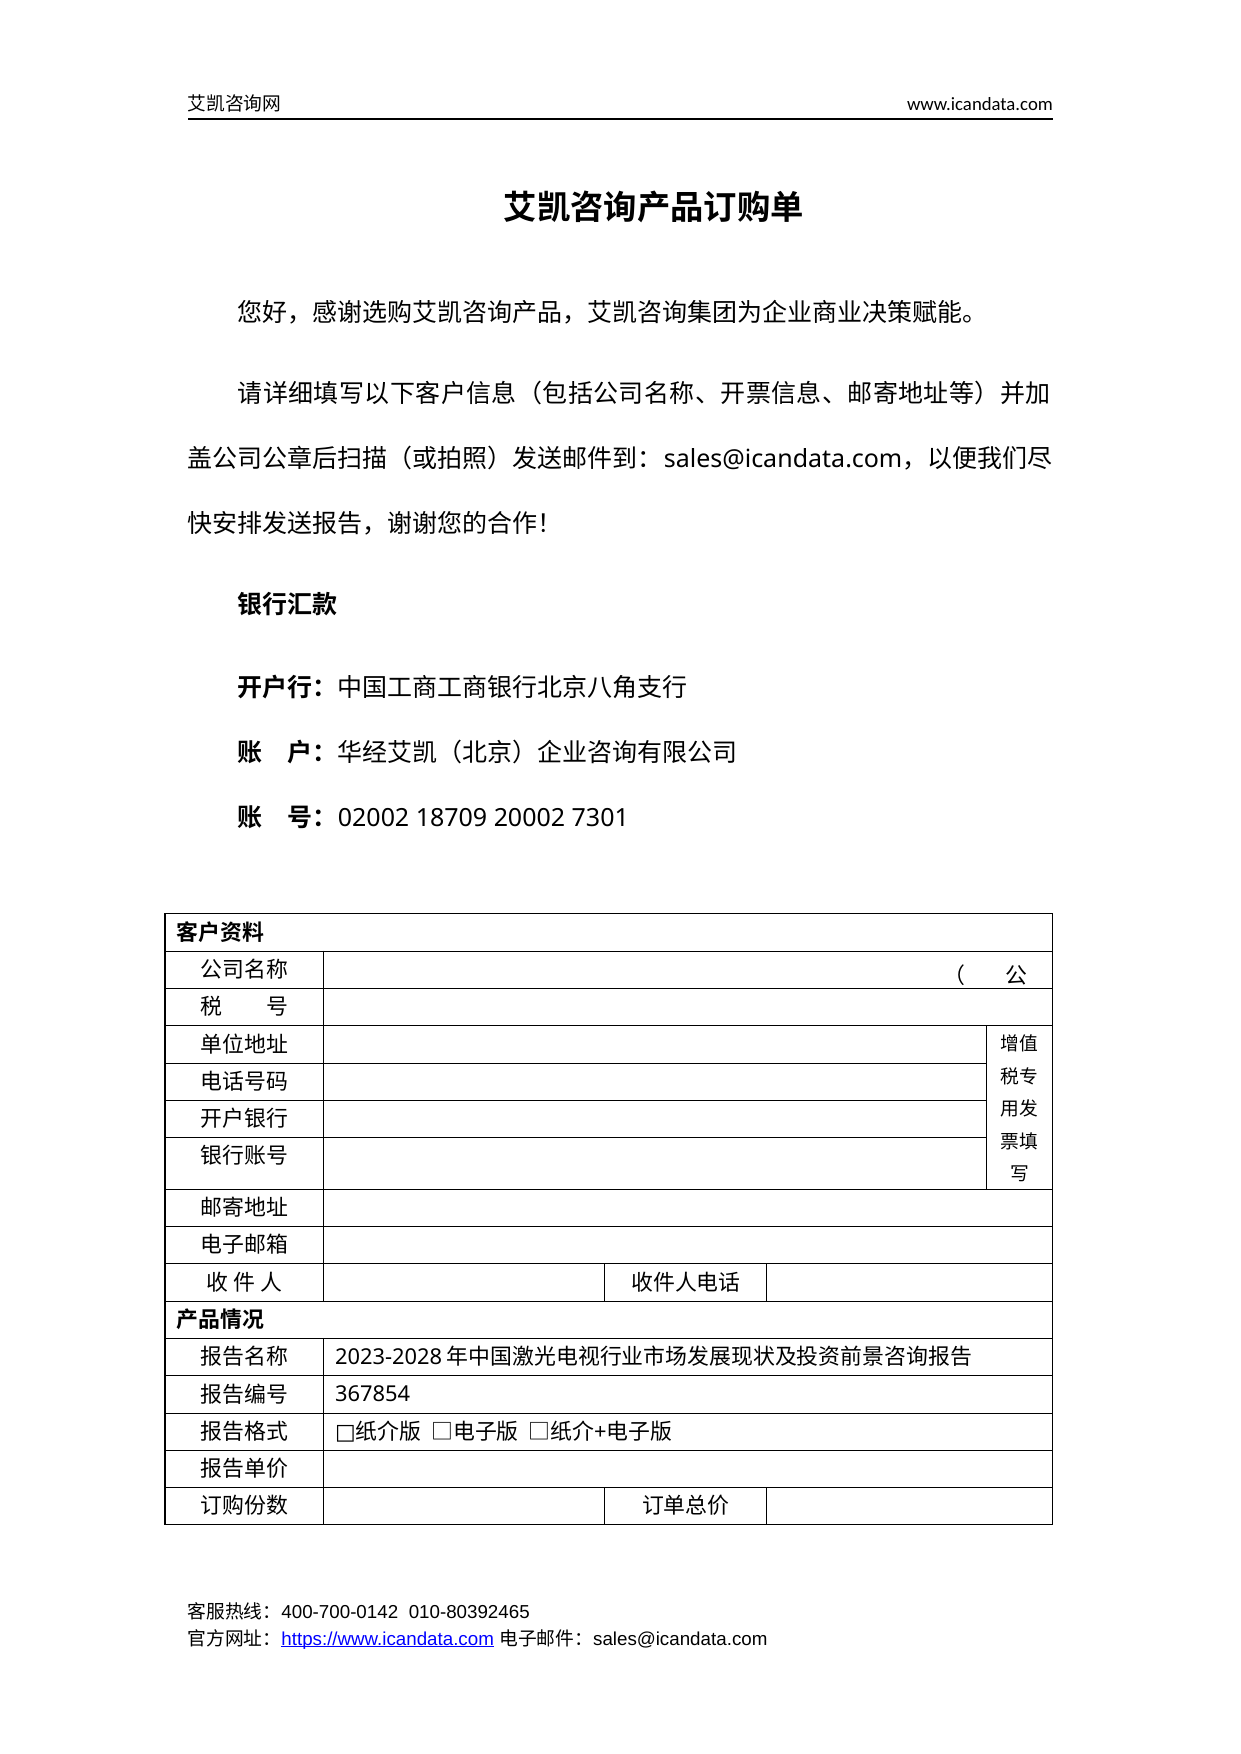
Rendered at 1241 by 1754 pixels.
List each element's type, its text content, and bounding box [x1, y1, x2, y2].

table_cell [324, 1451, 1052, 1487]
table_cell [767, 1264, 1052, 1301]
text 账 号：02002 18709 20002 7301 [187, 783, 1053, 848]
table_cell [767, 1488, 1052, 1524]
table_cell 单位地址 [166, 1026, 323, 1062]
table_cell 银行账号 [166, 1138, 323, 1189]
table_cell [324, 1064, 986, 1100]
table_cell [324, 952, 1052, 988]
table_cell 2023-2028年中国激光电视行业市场发展现状及投资前景咨询报告 [324, 1339, 1052, 1375]
table_cell 收 件 人 [166, 1264, 323, 1301]
table_cell 报告编号 [166, 1376, 323, 1412]
table_cell [324, 1227, 1052, 1263]
table_cell [324, 1138, 986, 1189]
table_cell □纸介版 □电子版 □纸介+电子版 [324, 1414, 1052, 1450]
table_cell [324, 1488, 604, 1524]
table_cell 税 号 [166, 989, 323, 1025]
text 您好，感谢选购艾凯咨询产品，艾凯咨询集团为企业商业决策赋能。 [187, 278, 1053, 343]
text 开户行：中国工商工商银行北京八角支行 [187, 653, 1053, 718]
table_cell [324, 1026, 986, 1062]
table_header 客户资料 [166, 914, 1052, 951]
table_cell [324, 1101, 986, 1137]
table_cell 367854 [324, 1376, 1052, 1412]
text 银行汇款 [187, 570, 1053, 635]
table_cell 报告单价 [166, 1451, 323, 1487]
table_cell 产品情况 [166, 1302, 1052, 1338]
table_cell [324, 1190, 1052, 1226]
text 请详细填写以下客户信息（包括公司名称、开票信息、邮寄地址等）并加盖公司公章后扫描（或拍照）发送邮件到：sales@icandata.com，以便我们尽快安排发送报告，谢谢您的合作！ [187, 359, 1053, 554]
text 艾凯咨询产品订购单 [187, 172, 1053, 237]
table_cell 开户银行 [166, 1101, 323, 1137]
table_cell 订购份数 [166, 1488, 323, 1524]
table_cell 邮寄地址 [166, 1190, 323, 1226]
table_cell [324, 989, 1052, 1025]
table_cell 电子邮箱 [166, 1227, 323, 1263]
table_cell 增值税专用发票填写 [987, 1026, 1052, 1189]
table_cell 报告名称 [166, 1339, 323, 1375]
table_cell 订单总价 [605, 1488, 766, 1524]
table_cell [324, 1264, 604, 1301]
table_cell 报告格式 [166, 1414, 323, 1450]
table_cell 公司名称 [166, 952, 323, 988]
table_cell 电话号码 [166, 1064, 323, 1100]
text 账 户：华经艾凯（北京）企业咨询有限公司 [187, 718, 1053, 783]
table_cell 收件人电话 [605, 1264, 766, 1301]
